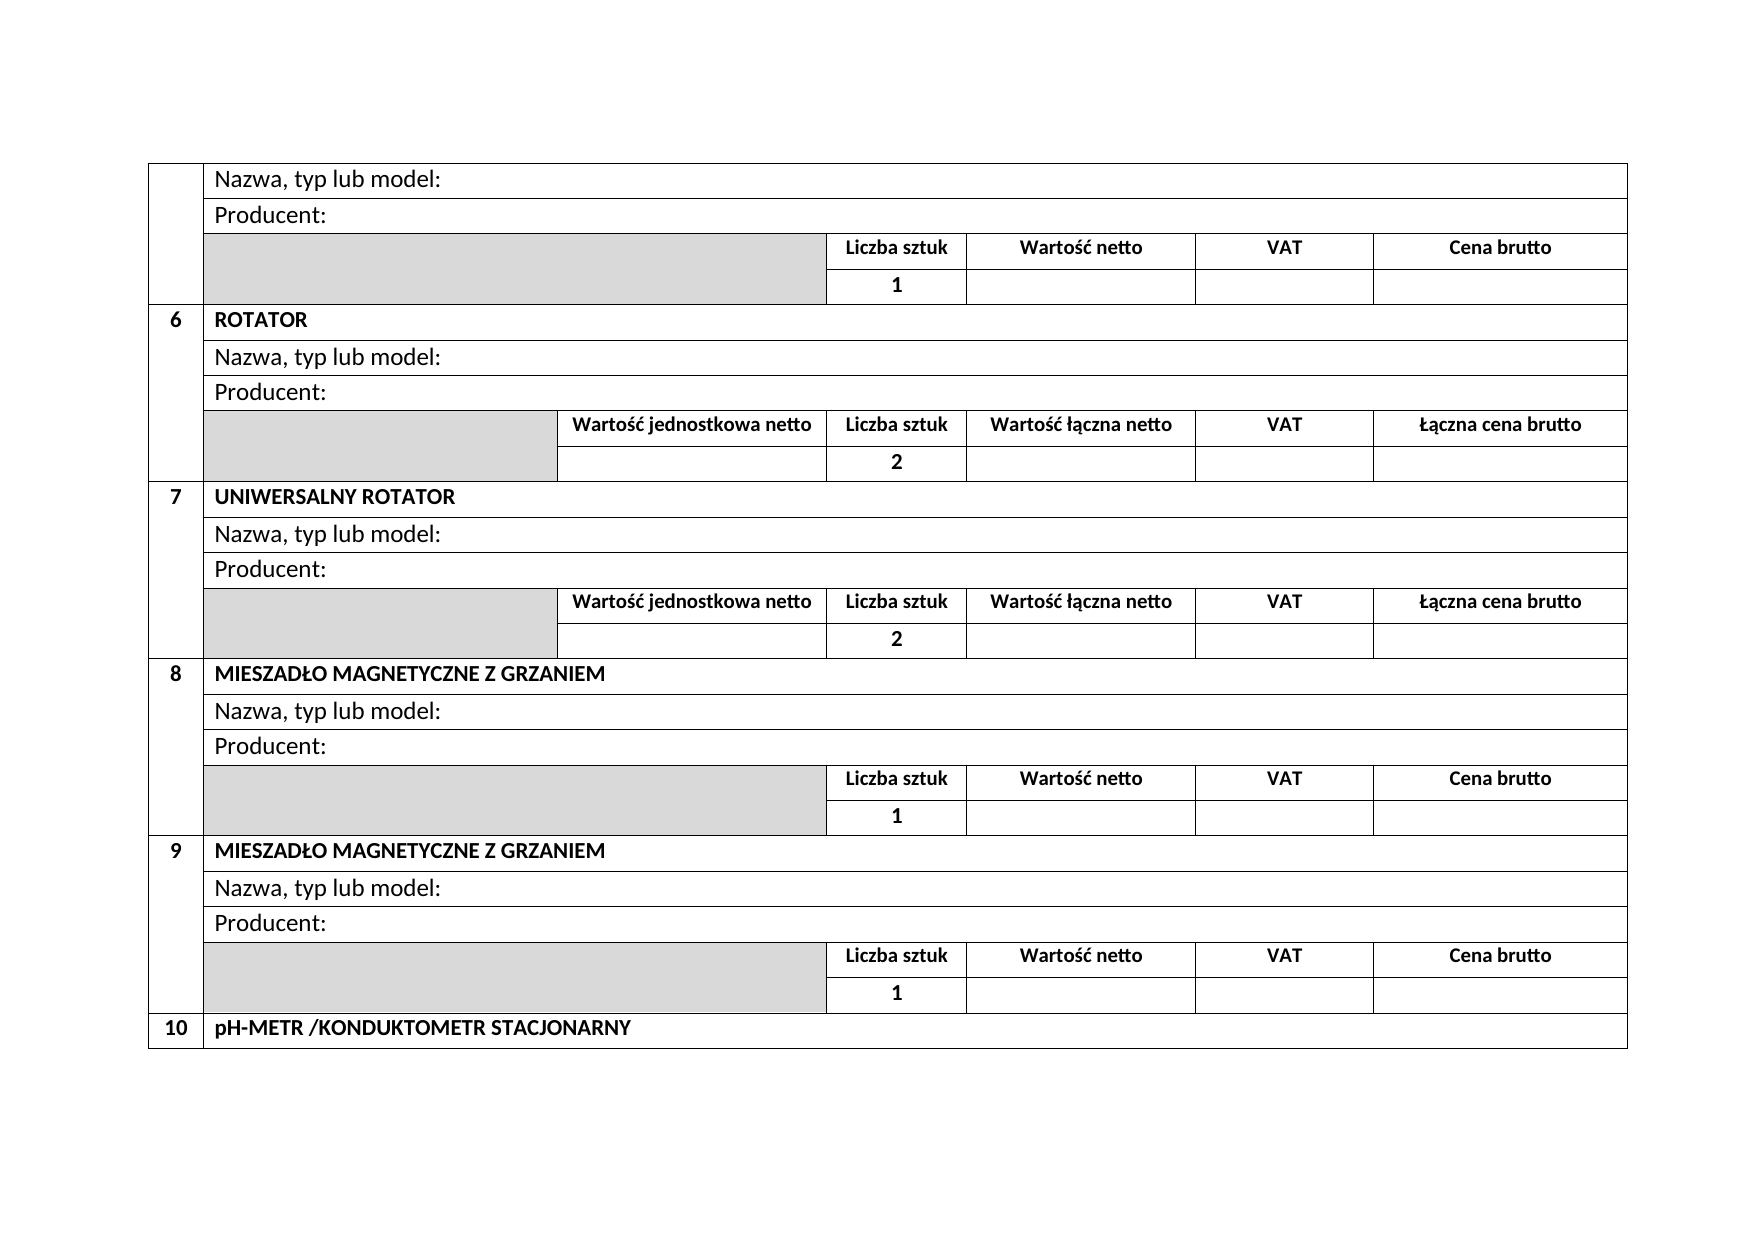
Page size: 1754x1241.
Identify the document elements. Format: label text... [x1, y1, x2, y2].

table_cell 5 [149, 164, 203, 304]
table_cell Producent: [204, 376, 1627, 410]
table_cell [1374, 270, 1627, 304]
table_cell 10 [149, 1014, 203, 1048]
table_cell Wartość łączna netto [967, 589, 1195, 623]
table_cell Wartość jednostkowa netto [558, 411, 826, 446]
table_cell VAT [1196, 234, 1373, 269]
table_cell Nazwa, typ lub model: [204, 341, 1627, 375]
table_cell 9 [149, 836, 203, 1012]
table_cell Cena brutto [1374, 943, 1627, 977]
table_cell 7 [149, 482, 203, 658]
table_cell ROTATOR [204, 305, 1627, 339]
table_cell [558, 447, 826, 481]
table_cell 1 [827, 978, 966, 1012]
table_cell [967, 447, 1195, 481]
table_cell Wartość łączna netto [967, 411, 1195, 446]
table_cell 1 [827, 801, 966, 835]
table_cell Wartość netto [967, 766, 1195, 800]
table_cell [204, 943, 826, 1012]
table_cell VAT [1196, 411, 1373, 446]
table_cell [1196, 624, 1373, 658]
table_cell [204, 589, 557, 658]
table_cell [1196, 447, 1373, 481]
table_cell [204, 411, 557, 481]
table_cell Liczba sztuk [827, 234, 966, 269]
table_cell Producent: [204, 553, 1627, 587]
table_cell VAT [1196, 766, 1373, 800]
table_cell Wartość netto [967, 234, 1195, 269]
table_cell 8 [149, 659, 203, 835]
table_cell Cena brutto [1374, 234, 1627, 269]
table_cell [1196, 801, 1373, 835]
table_cell [1374, 624, 1627, 658]
table_cell Wartość jednostkowa netto [558, 589, 826, 623]
table_cell Nazwa, typ lub model: [204, 872, 1627, 906]
table_cell Liczba sztuk [827, 411, 966, 446]
table_cell [204, 766, 826, 835]
table_cell Liczba sztuk [827, 766, 966, 800]
table_cell [967, 978, 1195, 1012]
table_cell 2 [827, 624, 966, 658]
table_cell [967, 270, 1195, 304]
table_cell Łączna cena brutto [1374, 411, 1627, 446]
table_cell Nazwa, typ lub model: [204, 695, 1627, 729]
table_cell 1 [827, 270, 966, 304]
table_cell Łączna cena brutto [1374, 589, 1627, 623]
table_cell Producent: [204, 907, 1627, 942]
table_cell [967, 624, 1195, 658]
table_cell VAT [1196, 943, 1373, 977]
table_cell MIESZADŁO MAGNETYCZNE Z GRZANIEM [204, 836, 1627, 871]
table_cell [1196, 270, 1373, 304]
table_cell pH-METR /KONDUKTOMETR STACJONARNY [204, 1014, 1627, 1048]
table_cell [967, 801, 1195, 835]
table_cell Wartość netto [967, 943, 1195, 977]
table_cell 6 [149, 305, 203, 481]
table_cell Producent: [204, 730, 1627, 764]
table_cell [1374, 978, 1627, 1012]
table_cell [1196, 978, 1373, 1012]
table_cell Liczba sztuk [827, 589, 966, 623]
table_cell Producent: [204, 199, 1627, 233]
table_cell Nazwa, typ lub model: [204, 164, 1627, 198]
table_cell Liczba sztuk [827, 943, 966, 977]
table_cell [204, 234, 826, 304]
table_cell MIESZADŁO MAGNETYCZNE Z GRZANIEM [204, 659, 1627, 694]
table_cell UNIWERSALNY ROTATOR [204, 482, 1627, 517]
table_cell 2 [827, 447, 966, 481]
table_cell Nazwa, typ lub model: [204, 518, 1627, 552]
table_cell [1374, 447, 1627, 481]
table_cell VAT [1196, 589, 1373, 623]
table_cell [558, 624, 826, 658]
table_cell Cena brutto [1374, 766, 1627, 800]
table_cell [1374, 801, 1627, 835]
